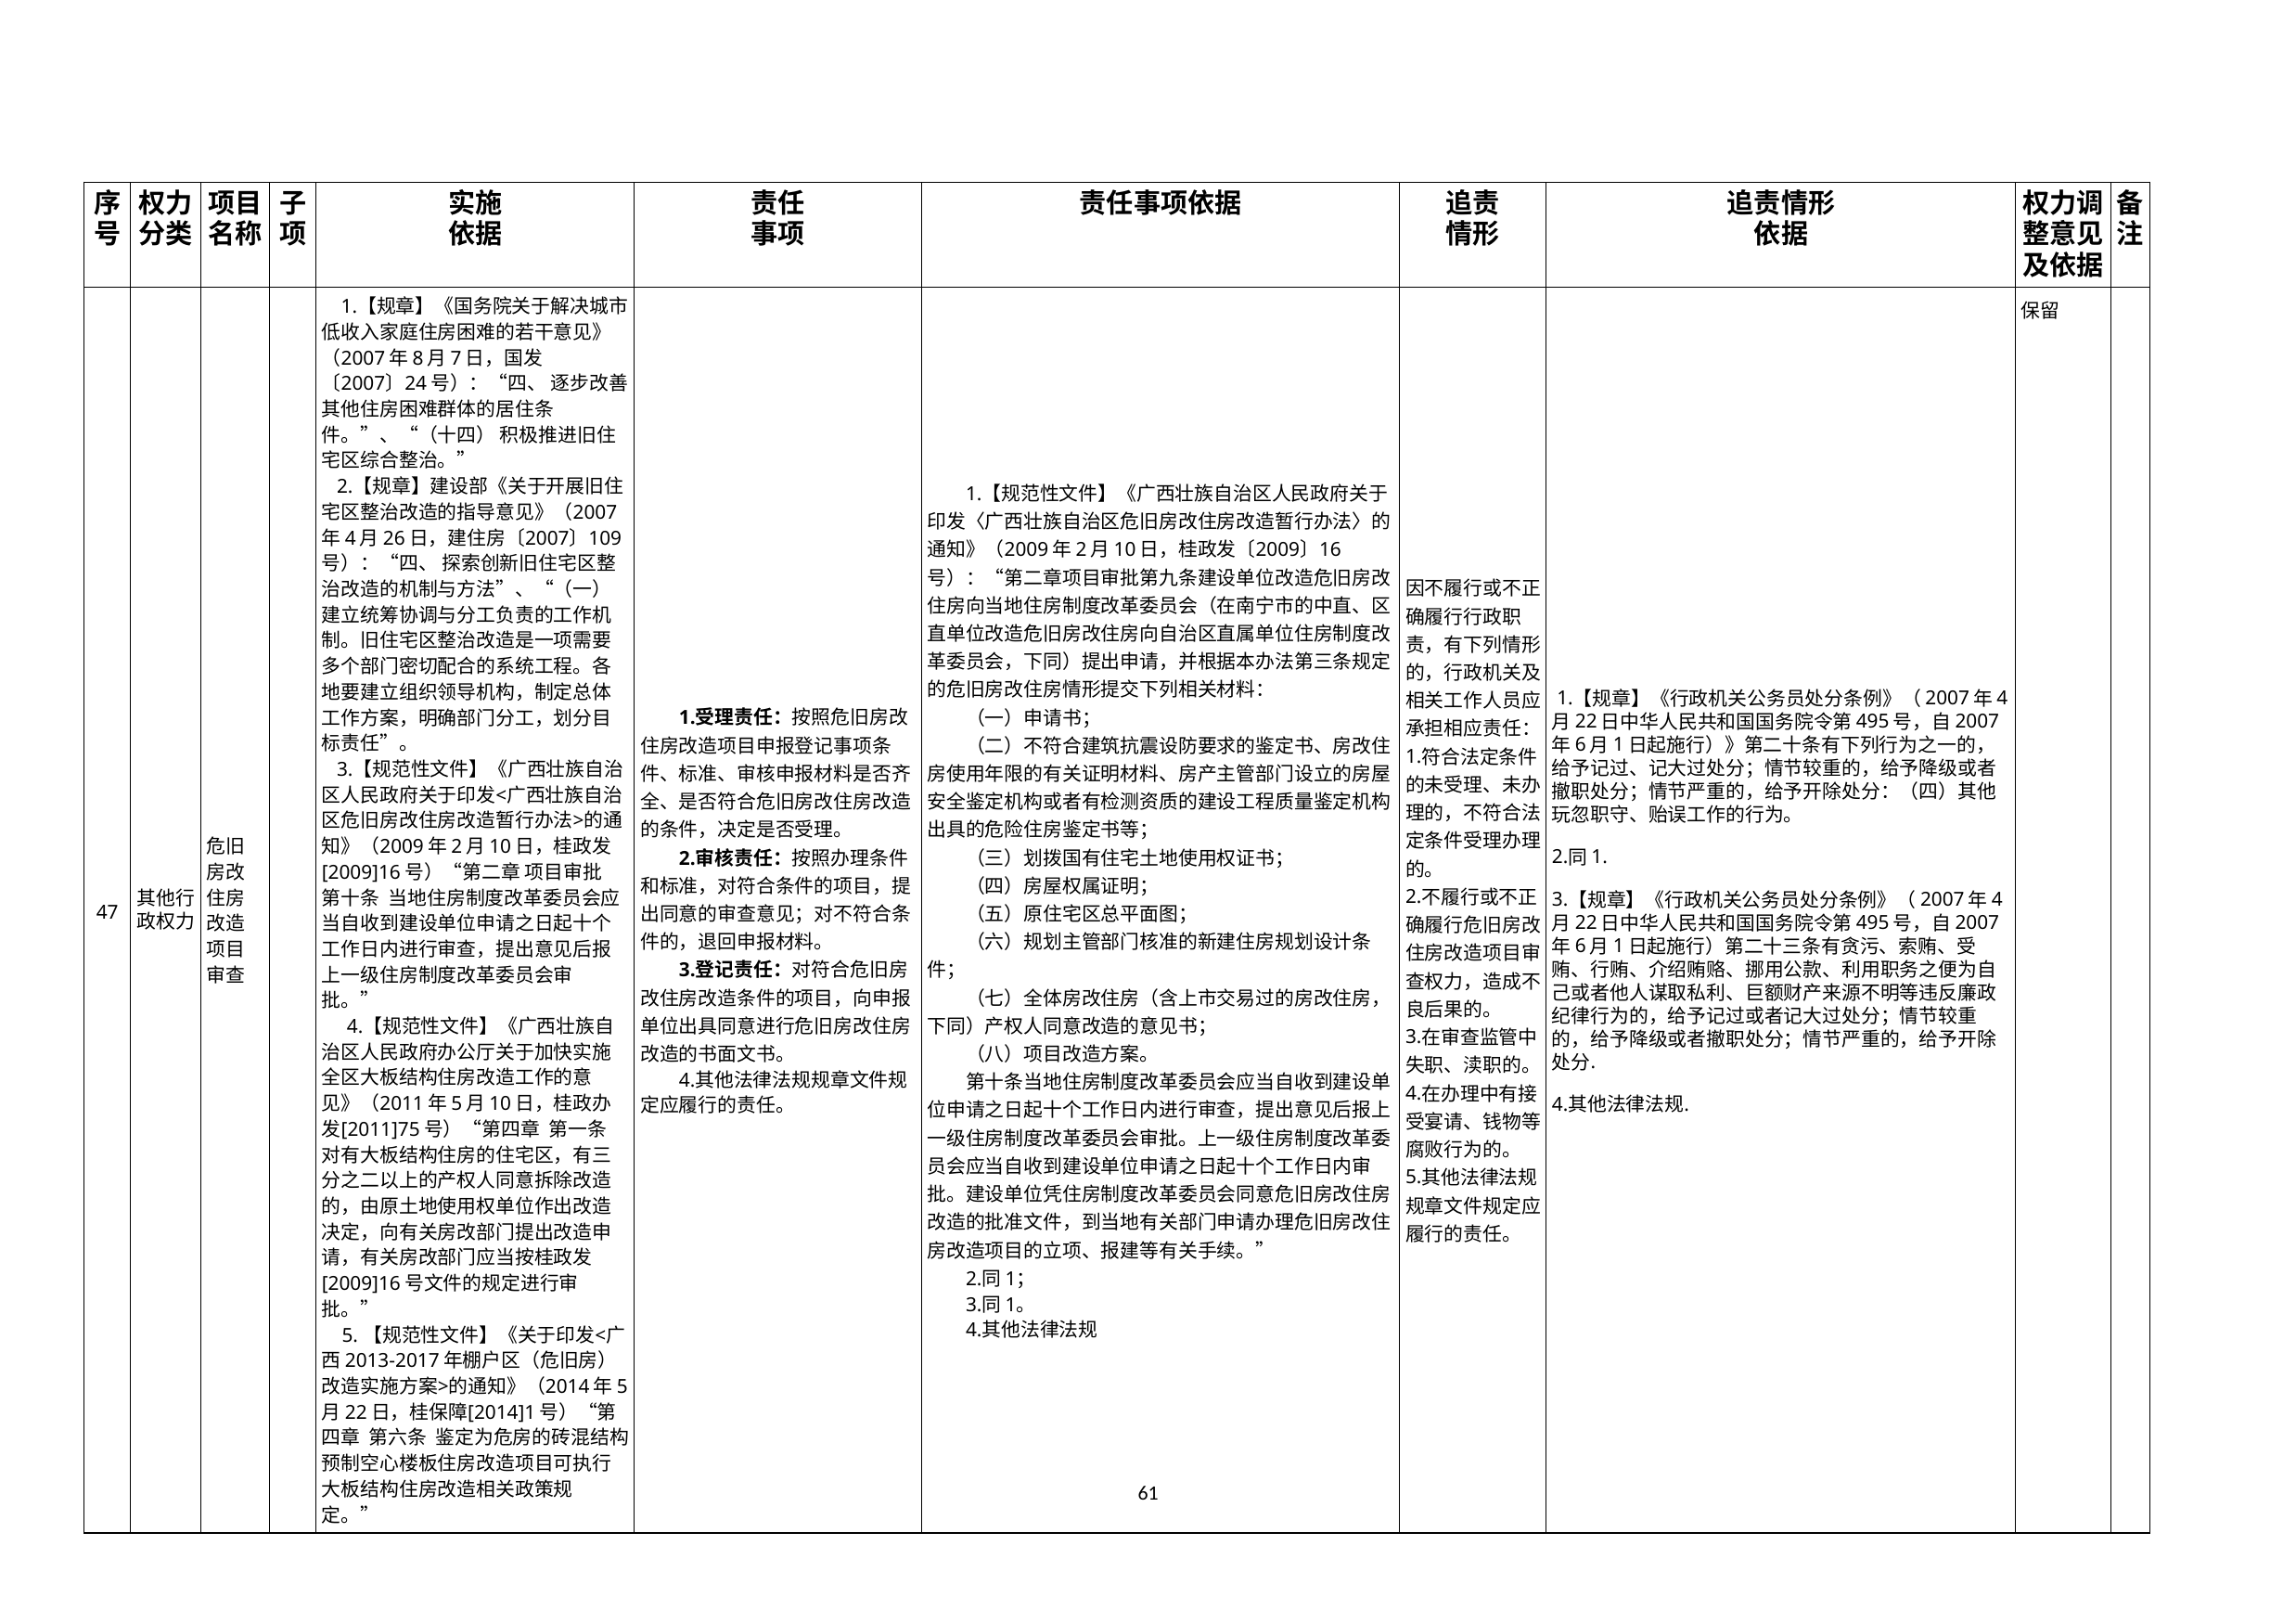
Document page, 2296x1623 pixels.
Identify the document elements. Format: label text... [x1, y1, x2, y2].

table_header 权力 分类 [131, 183, 200, 286]
table_cell 危旧房改住房改造项目审查 [201, 288, 269, 1532]
table_header 追责 情形 [1400, 183, 1546, 286]
table_header 追责情形 依据 [1546, 183, 2015, 286]
table_cell 1.【规章】《行政机关公务员处分条例》（ 2007年4月22日中华人民共和国国务院令第495号，自2007年6月1日起施行）》第二十条有下列行为之一的，给予记过、记大过处分；情节较重的，给予降级或者撤职处分；情节严重的，给予开除处分：（四）其他玩忽职守、贻误工作的行为。 2.同1. 3.【规章】《行政机关公务员处分条例》（ 2007年4月22日中华人民共和国国务院令第495号，自2007年6月1日起施行）第二十三条有贪污、索贿、受贿、行贿、介绍贿赂、挪用公款、利用职务之便为自己或者他人谋取私利、巨额财产来源不明等违反廉政纪律行为的，给予记过或者记大过处分；情节较重的，给予降级或者撤职处分；情节严重的，给予开除处分. 4.其他法律法规. [1546, 288, 2015, 1532]
table_cell 因不履行或不正确履行行政职责，有下列情形的，行政机关及相关工作人员应承担相应责任： 1.符合法定条件的未受理、未办理的，不符合法定条件受理办理的。 2.不履行或不正确履行危旧房改住房改造项目审查权力，造成不良后果的。 3.在审查监管中失职、渎职的。 4.在办理中有接受宴请、钱物等腐败行为的。 5.其他法律法规规章文件规定应履行的责任。 [1400, 288, 1546, 1532]
table_cell 1.【规章】《国务院关于解决城市低收入家庭住房困难的若干意见》（2007年8月7日，国发〔2007〕24号）：“四、 逐步改善其他住房困难群体的居住条件。”、“（十四） 积极推进旧住宅区综合整治。” 2.【规章】建设部《关于开展旧住宅区整治改造的指导意见》（2007年4月26日，建住房〔2007〕109号）：“四、 探索创新旧住宅区整治改造的机制与方法”、“（一）建立统筹协调与分工负责的工作机制。旧住宅区整治改造是一项需要多个部门密切配合的系统工程。各地要建立组织领导机构，制定总体工作方案，明确部门分工，划分目标责任”。 3.【规范性文件】《广西壮族自治区人民政府关于印发<广西壮族自治区危旧房改住房改造暂行办法>的通知》（2009年2月10日，桂政发[2009]16号）“第二章 项目审批 第十条 当地住房制度改革委员会应当自收到建设单位申请之日起十个工作日内进行审查，提出意见后报上一级住房制度改革委员会审批。” 4.【规范性文件】《广西壮族自治区人民政府办公厅关于加快实施全区大板结构住房改造工作的意见》（2011年5月10日，桂政办发[2011]75号）“第四章 第一条 对有大板结构住房的住宅区，有三分之二以上的产权人同意拆除改造的，由原土地使用权单位作出改造决定，向有关房改部门提出改造申请，有关房改部门应当按桂政发[2009]16号文件的规定进行审批。” 5. 【规范性文件】《关于印发<广西2013-2017年棚户区（危旧房）改造实施方案>的通知》（2014年5月22日，桂保障[2014]1号）“第四章 第六条 鉴定为危房的砖混结构预制空心楼板住房改造项目可执行大板结构住房改造相关政策规定。” [316, 288, 634, 1532]
table_header 责任 事项 [635, 183, 921, 286]
table_header 备 注 [2111, 183, 2149, 286]
table_header 序 号 [84, 183, 130, 286]
table_header 子 项 [270, 183, 315, 286]
table_cell 保留 [2016, 288, 2110, 1532]
table_cell 1.【规范性文件】《广西壮族自治区人民政府关于印发〈广西壮族自治区危旧房改住房改造暂行办法〉的通知》（2009年2月10日，桂政发〔2009〕16号）：“第二章项目审批第九条建设单位改造危旧房改住房向当地住房制度改革委员会（在南宁市的中直、区直单位改造危旧房改住房向自治区直属单位住房制度改革委员会，下同）提出申请，并根据本办法第三条规定的危旧房改住房情形提交下列相关材料： （一）申请书； （二）不符合建筑抗震设防要求的鉴定书、房改住房使用年限的有关证明材料、房产主管部门设立的房屋安全鉴定机构或者有检测资质的建设工程质量鉴定机构出具的危险住房鉴定书等； （三）划拨国有住宅土地使用权证书； （四）房屋权属证明； （五）原住宅区总平面图； （六）规划主管部门核准的新建住房规划设计条件； （七）全体房改住房（含上市交易过的房改住房，下同）产权人同意改造的意见书； （八）项目改造方案。 第十条当地住房制度改革委员会应当自收到建设单位申请之日起十个工作日内进行审查，提出意见后报上一级住房制度改革委员会审批。上一级住房制度改革委员会应当自收到建设单位申请之日起十个工作日内审批。建设单位凭住房制度改革委员会同意危旧房改住房改造的批准文件，到当地有关部门申请办理危旧房改住房改造项目的立项、报建等有关手续。” 2.同1； 3.同1。 4.其他法律法规 [922, 288, 1399, 1532]
table_cell [270, 288, 315, 1532]
table_header 项目 名称 [201, 183, 269, 286]
table_cell [2111, 288, 2149, 1532]
table_cell 其他行政权力 [131, 288, 200, 1532]
table_header 实施 依据 [316, 183, 634, 286]
table_cell 47 [84, 288, 130, 1532]
table_header 责任事项依据 [922, 183, 1399, 286]
table_cell 1.受理责任：按照危旧房改住房改造项目申报登记事项条件、标准、审核申报材料是否齐全、是否符合危旧房改住房改造的条件，决定是否受理。 2.审核责任：按照办理条件和标准，对符合条件的项目，提出同意的审查意见；对不符合条件的，退回申报材料。 3.登记责任：对符合危旧房改住房改造条件的项目，向申报单位出具同意进行危旧房改住房改造的书面文书。 4.其他法律法规规章文件规定应履行的责任。 [635, 288, 921, 1532]
table_header 权力调整意见 及依据 [2016, 183, 2110, 286]
